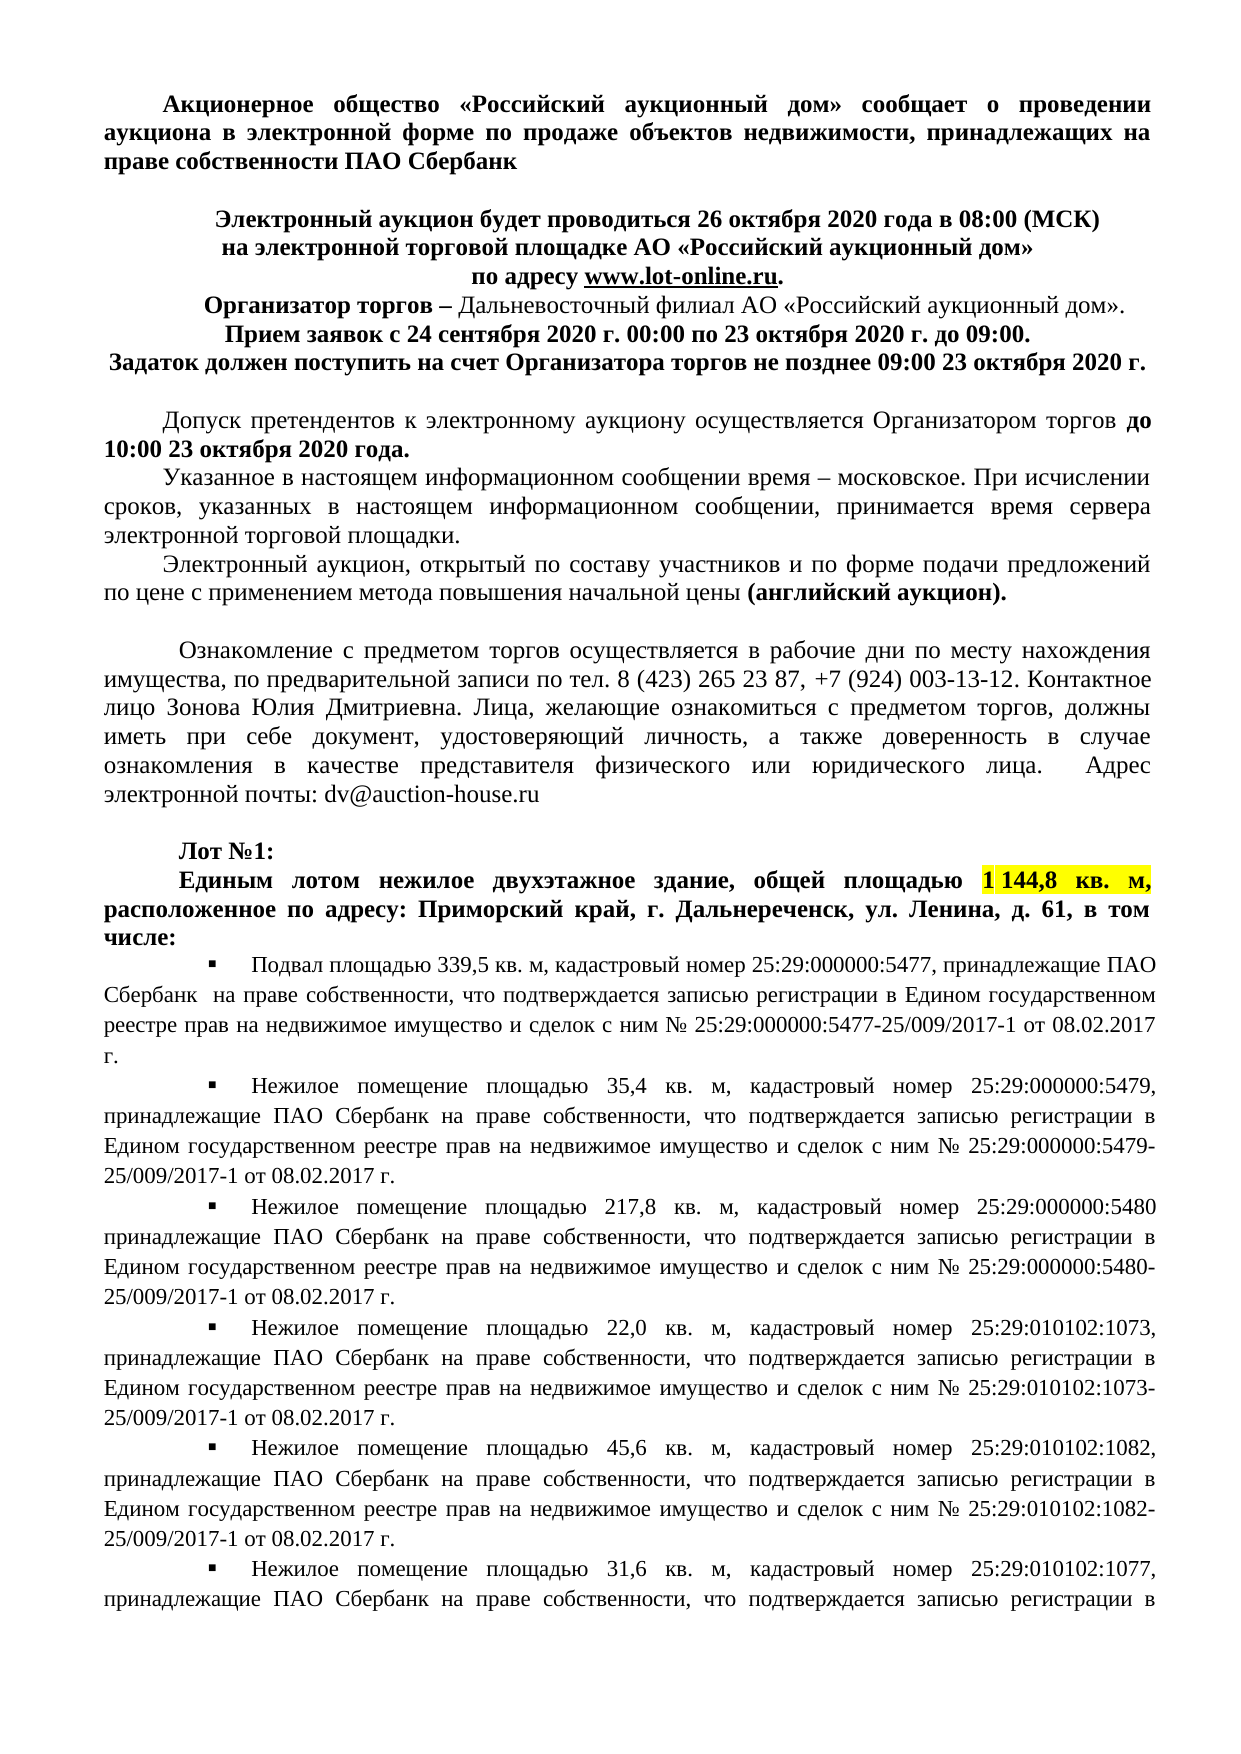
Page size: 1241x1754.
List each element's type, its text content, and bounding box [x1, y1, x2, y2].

text Указанное в настоящем информационном сообщении время – московское. При исчислении сроков, указанных в настоящем информационном сообщении, принимается время сервера электронной торговой площадки. [103, 462, 1152, 549]
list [103, 1555, 1157, 1612]
list Нежилое помещение площадью 45,6 кв. м, кадастровый номер 25:29:010102:1082, принадлежащие ПАО Сбербанк на праве собственности, что подтверждается записью регистрации в Едином государственном реестре прав на недвижимое имущество и сделок с ним № 25:29:010102:1082-25/009/2017-1 от 08.02.2017 г. [103, 1434, 1157, 1551]
text Электронный аукцион будет проводиться 26 октября 2020 года в 08:00 (МСК) [103, 204, 1152, 232]
text Ознакомление с предметом торгов осуществляется в рабочие дни по месту нахождения имущества, по предварительной записи по тел. 8 (423) 265 23 87, +7 (924) 003-13-12. Контактное лицо Зонова Юлия Дмитриевна. Лица, желающие ознакомиться с предметом торгов, должны иметь при себе документ, удостоверяющий личность, а также доверенность в случае ознакомления в качестве представителя физического или юридического лица. Адрес электронной почты: dv@auction-house.ru [103, 635, 1152, 807]
text Задаток должен поступить на счет Организатора торгов не позднее 09:00 23 октября 2020 г. [103, 347, 1152, 376]
text по адресу www.lot-online.ru. [103, 261, 1152, 290]
text Единым лотом нежилое двухэтажное здание, общей площадью 1 144,8 кв. м, расположенное по адресу: Приморский край, г. Дальнереченск, ул. Ленина, д. 61, в том числе: [103, 865, 1152, 951]
text Электронный аукцион, открытый по составу участников и по форме подачи предложений по цене с применением метода повышения начальной цены (английский аукцион). [103, 549, 1152, 606]
list Нежилое помещение площадью 217,8 кв. м, кадастровый номер 25:29:000000:5480 принадлежащие ПАО Сбербанк на праве собственности, что подтверждается записью регистрации в Едином государственном реестре прав на недвижимое имущество и сделок с ним № 25:29:000000:5480-25/009/2017-1 от 08.02.2017 г. [103, 1193, 1157, 1310]
list Нежилое помещение площадью 22,0 кв. м, кадастровый номер 25:29:010102:1073, принадлежащие ПАО Сбербанк на праве собственности, что подтверждается записью регистрации в Едином государственном реестре прав на недвижимое имущество и сделок с ним № 25:29:010102:1073-25/009/2017-1 от 08.02.2017 г. [103, 1314, 1157, 1431]
text Организатор торгов – Дальневосточный филиал АО «Российский аукционный дом». [103, 290, 1152, 319]
text на электронной торговой площадке АО «Российский аукционный дом» [103, 232, 1152, 261]
text Акционерное общество «Российский аукционный дом» сообщает о проведении аукциона в электронной форме по продаже объектов недвижимости, принадлежащих на праве собственности ПАО Сбербанк [103, 89, 1152, 175]
text Лот №1: [103, 836, 1152, 865]
text Прием заявок с 24 сентября 2020 г. 00:00 по 23 октября 2020 г. до 09:00. [103, 319, 1152, 347]
text Допуск претендентов к электронному аукциону осуществляется Организатором торгов до 10:00 23 октября 2020 года. [103, 405, 1152, 462]
list Нежилое помещение площадью 35,4 кв. м, кадастровый номер 25:29:000000:5479, принадлежащие ПАО Сбербанк на праве собственности, что подтверждается записью регистрации в Едином государственном реестре прав на недвижимое имущество и сделок с ним № 25:29:000000:5479-25/009/2017-1 от 08.02.2017 г. [103, 1072, 1157, 1189]
list Подвал площадью 339,5 кв. м, кадастровый номер 25:29:000000:5477, принадлежащие ПАО Сбербанк на праве собственности, что подтверждается записью регистрации в Едином государственном реестре прав на недвижимое имущество и сделок с ним № 25:29:000000:5477-25/009/2017-1 от 08.02.2017 г. [103, 951, 1157, 1068]
